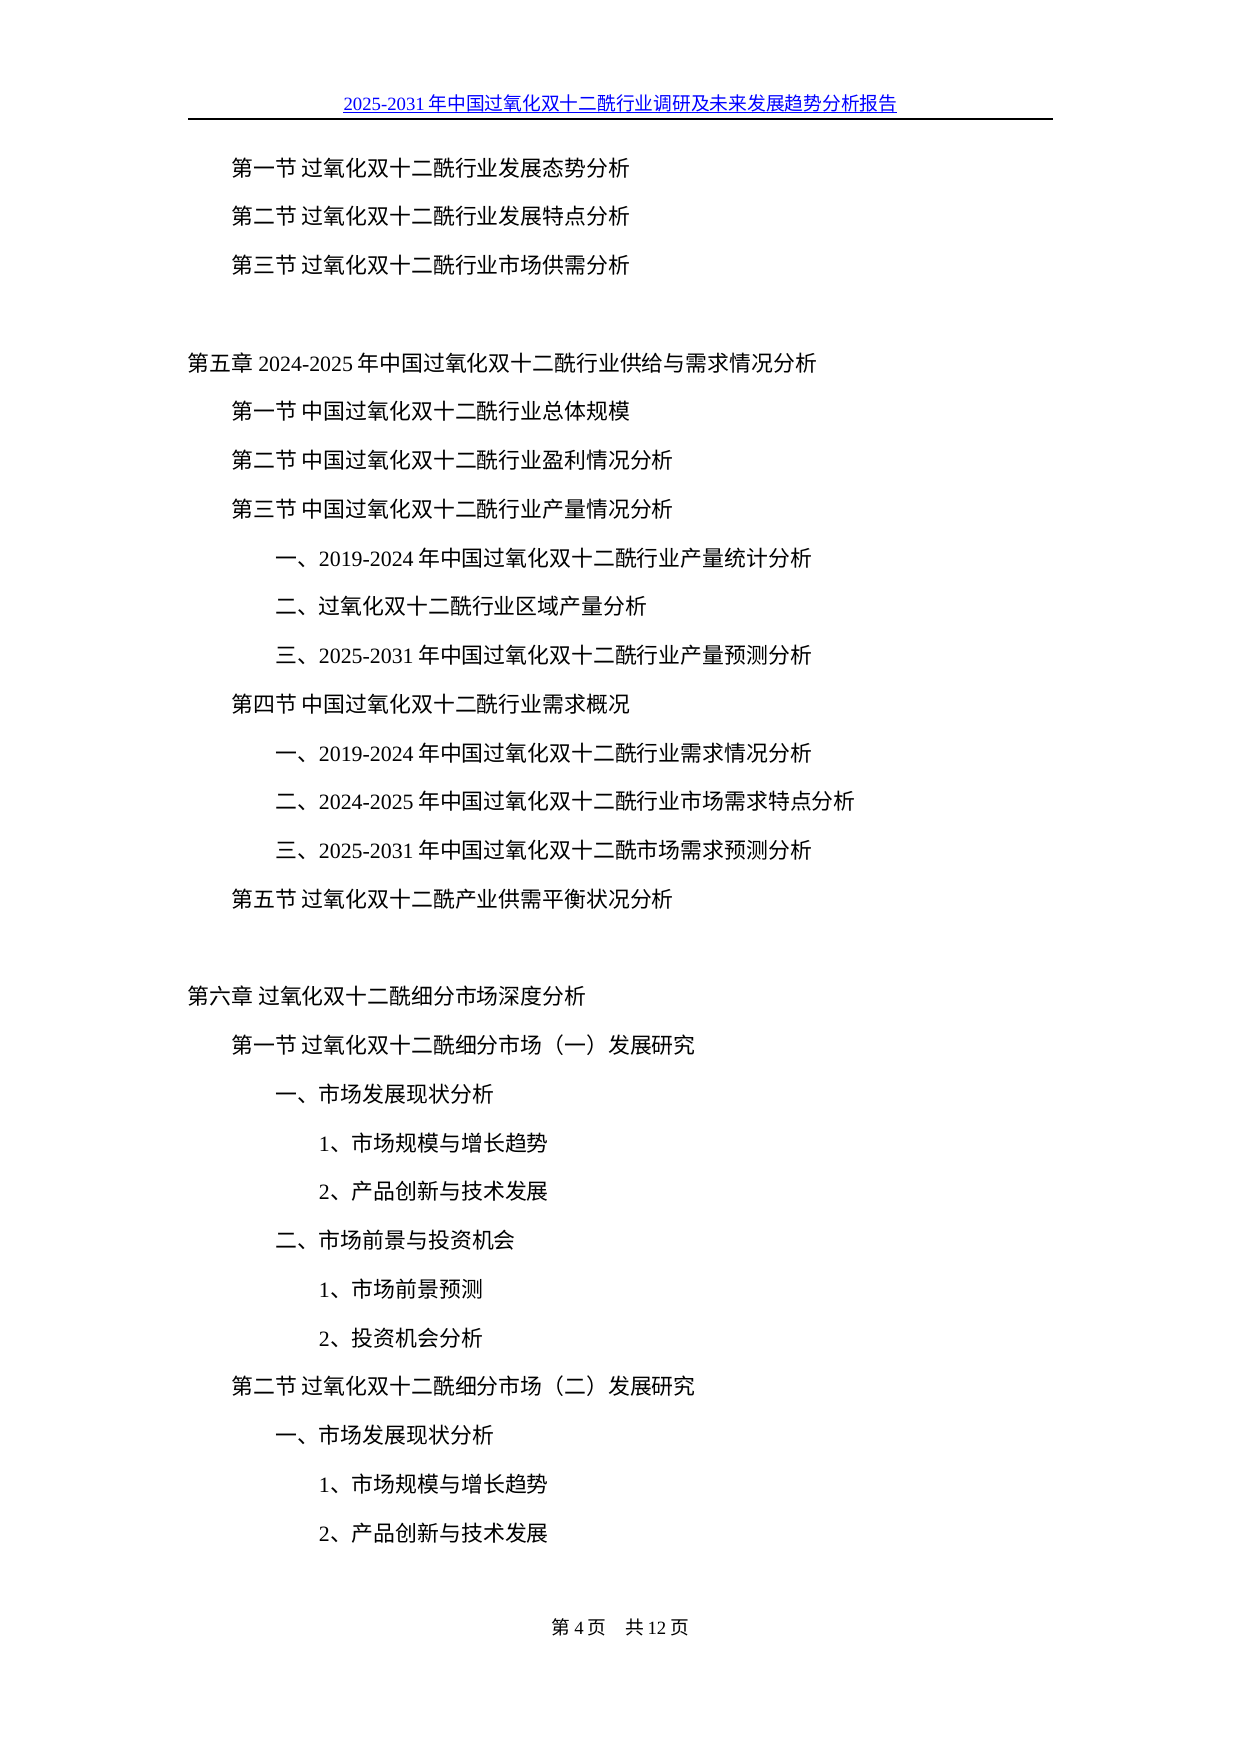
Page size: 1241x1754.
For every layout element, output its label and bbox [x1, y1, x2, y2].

text [187, 150, 1053, 1548]
